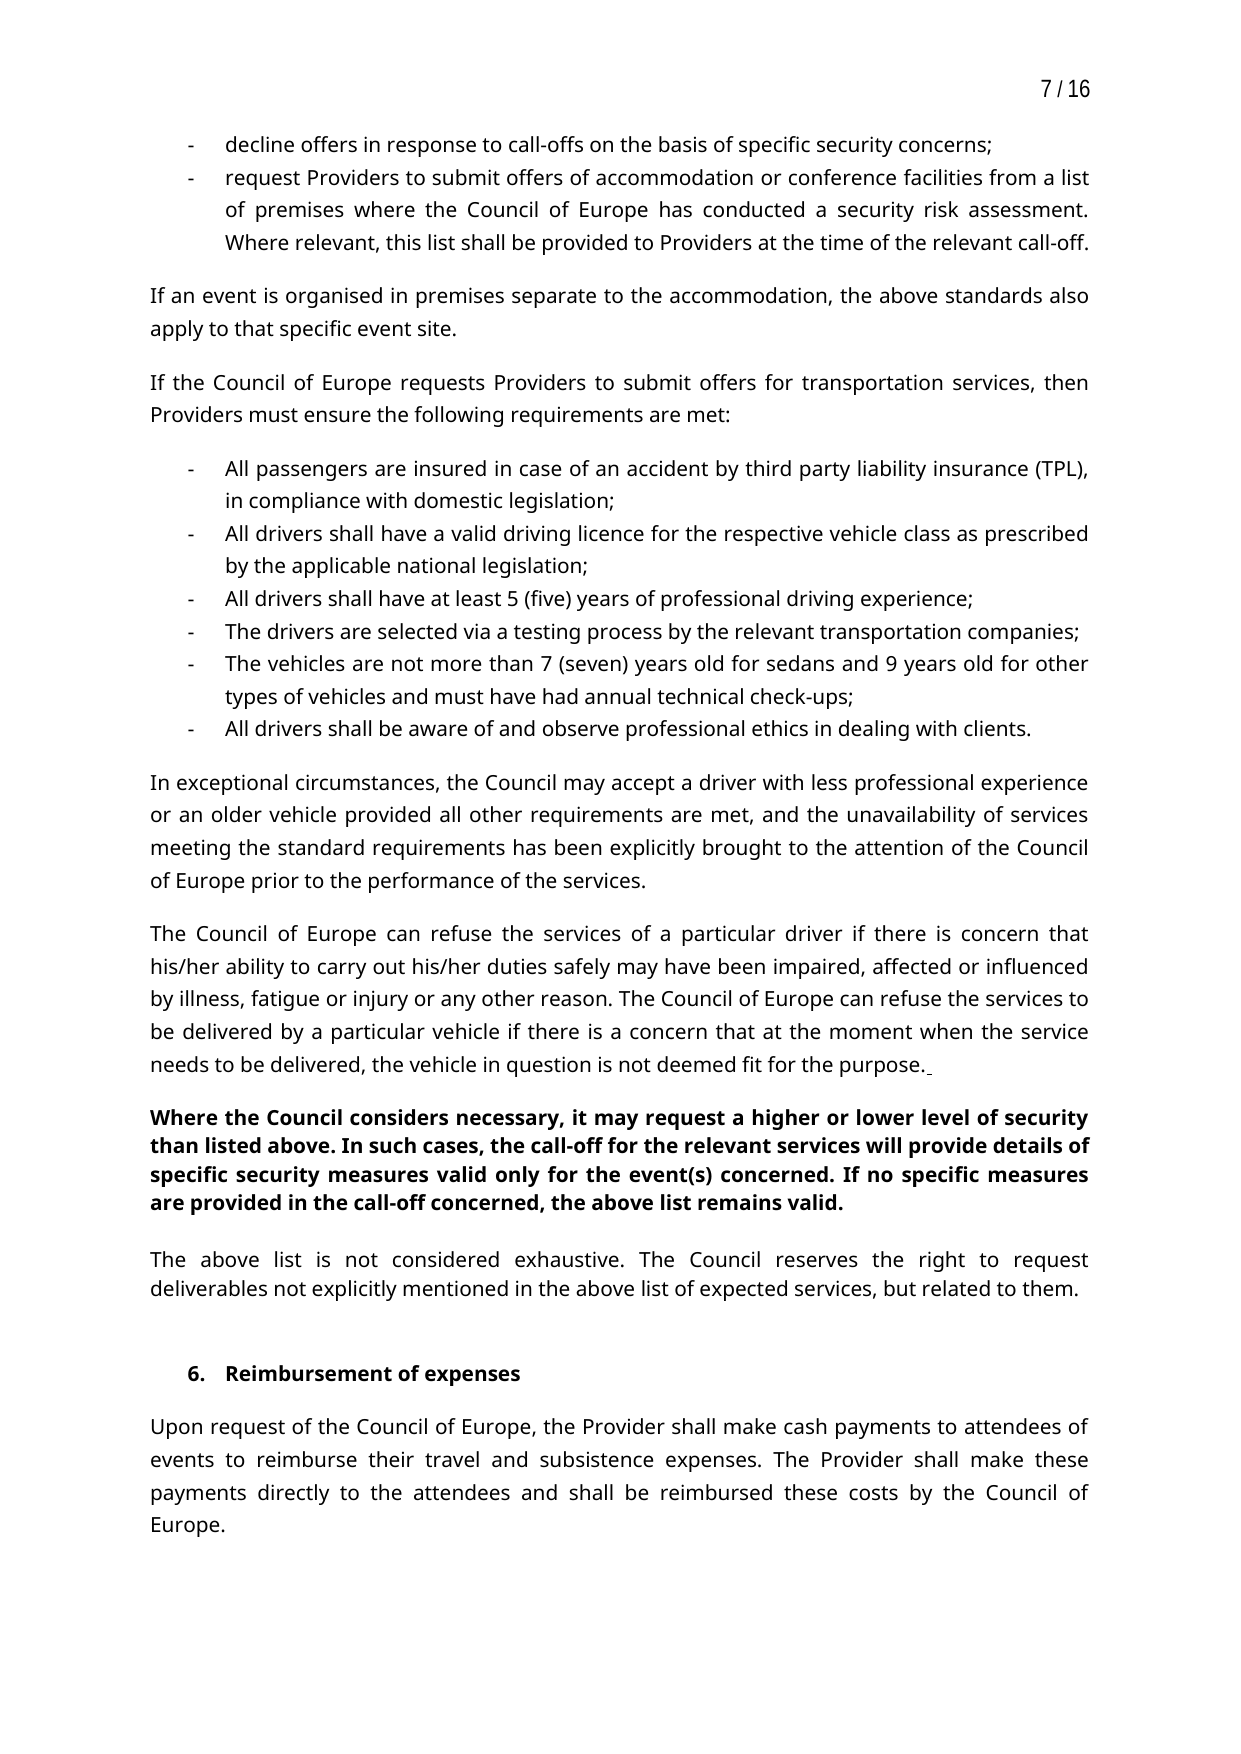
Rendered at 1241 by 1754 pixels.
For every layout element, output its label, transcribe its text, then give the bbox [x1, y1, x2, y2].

text If an event is organised in premises separate to the accommodation, the above standards also apply to that specific event site. [150, 282, 1090, 343]
list All drivers shall have at least 5 (five) years of professional driving experience; [187, 584, 1090, 613]
text The above list is not considered exhaustive. The Council reserves the right to request deliverables not explicitly mentioned in the above list of expected services, but related to them. [150, 1245, 1090, 1302]
list All drivers shall have a valid driving licence for the respective vehicle class as prescribed by the applicable national legislation; [187, 519, 1090, 580]
list Reimbursement of expenses [187, 1359, 1090, 1387]
list decline offers in response to call-offs on the basis of specific security concerns; [187, 130, 1090, 159]
list request Providers to submit offers of accommodation or conference facilities from a list of premises where the Council of Europe has conducted a security risk assessment. Where relevant, this list shall be provided to Providers at the time of the relevant call-off. [187, 163, 1090, 257]
list The drivers are selected via a testing process by the relevant transportation companies; [187, 617, 1090, 645]
text If the Council of Europe requests Providers to submit offers for transportation services, then Providers must ensure the following requirements are met: [150, 368, 1090, 429]
text Upon request of the Council of Europe, the Provider shall make cash payments to attendees of events to reimburse their travel and subsistence expenses. The Provider shall make these payments directly to the attendees and shall be reimbursed these costs by the Council of Europe. [150, 1412, 1090, 1539]
text The Council of Europe can refuse the services of a particular driver if there is concern that his/her ability to carry out his/her duties safely may have been impaired, affected or influenced by illness, fatigue or injury or any other reason. The Council of Europe can refuse the services to be delivered by a particular vehicle if there is a concern that at the moment when the service needs to be delivered, the vehicle in question is not deemed fit for the purpose. [150, 919, 1090, 1078]
text In exceptional circumstances, the Council may accept a driver with less professional experience or an older vehicle provided all other requirements are met, and the unavailability of services meeting the standard requirements has been explicitly brought to the attention of the Council of Europe prior to the performance of the services. [150, 768, 1090, 894]
list The vehicles are not more than 7 (seven) years old for sedans and 9 years old for other types of vehicles and must have had annual technical check-ups; [187, 649, 1090, 710]
text Where the Council considers necessary, it may request a higher or lower level of security than listed above. In such cases, the call-off for the relevant services will provide details of specific security measures valid only for the event(s) concerned. If no specific measures are provided in the call-off concerned, the above list remains valid. [150, 1103, 1090, 1217]
list All drivers shall be aware of and observe professional ethics in dealing with clients. [187, 714, 1090, 743]
list All passengers are insured in case of an accident by third party liability insurance (TPL), in compliance with domestic legislation; [187, 454, 1090, 515]
